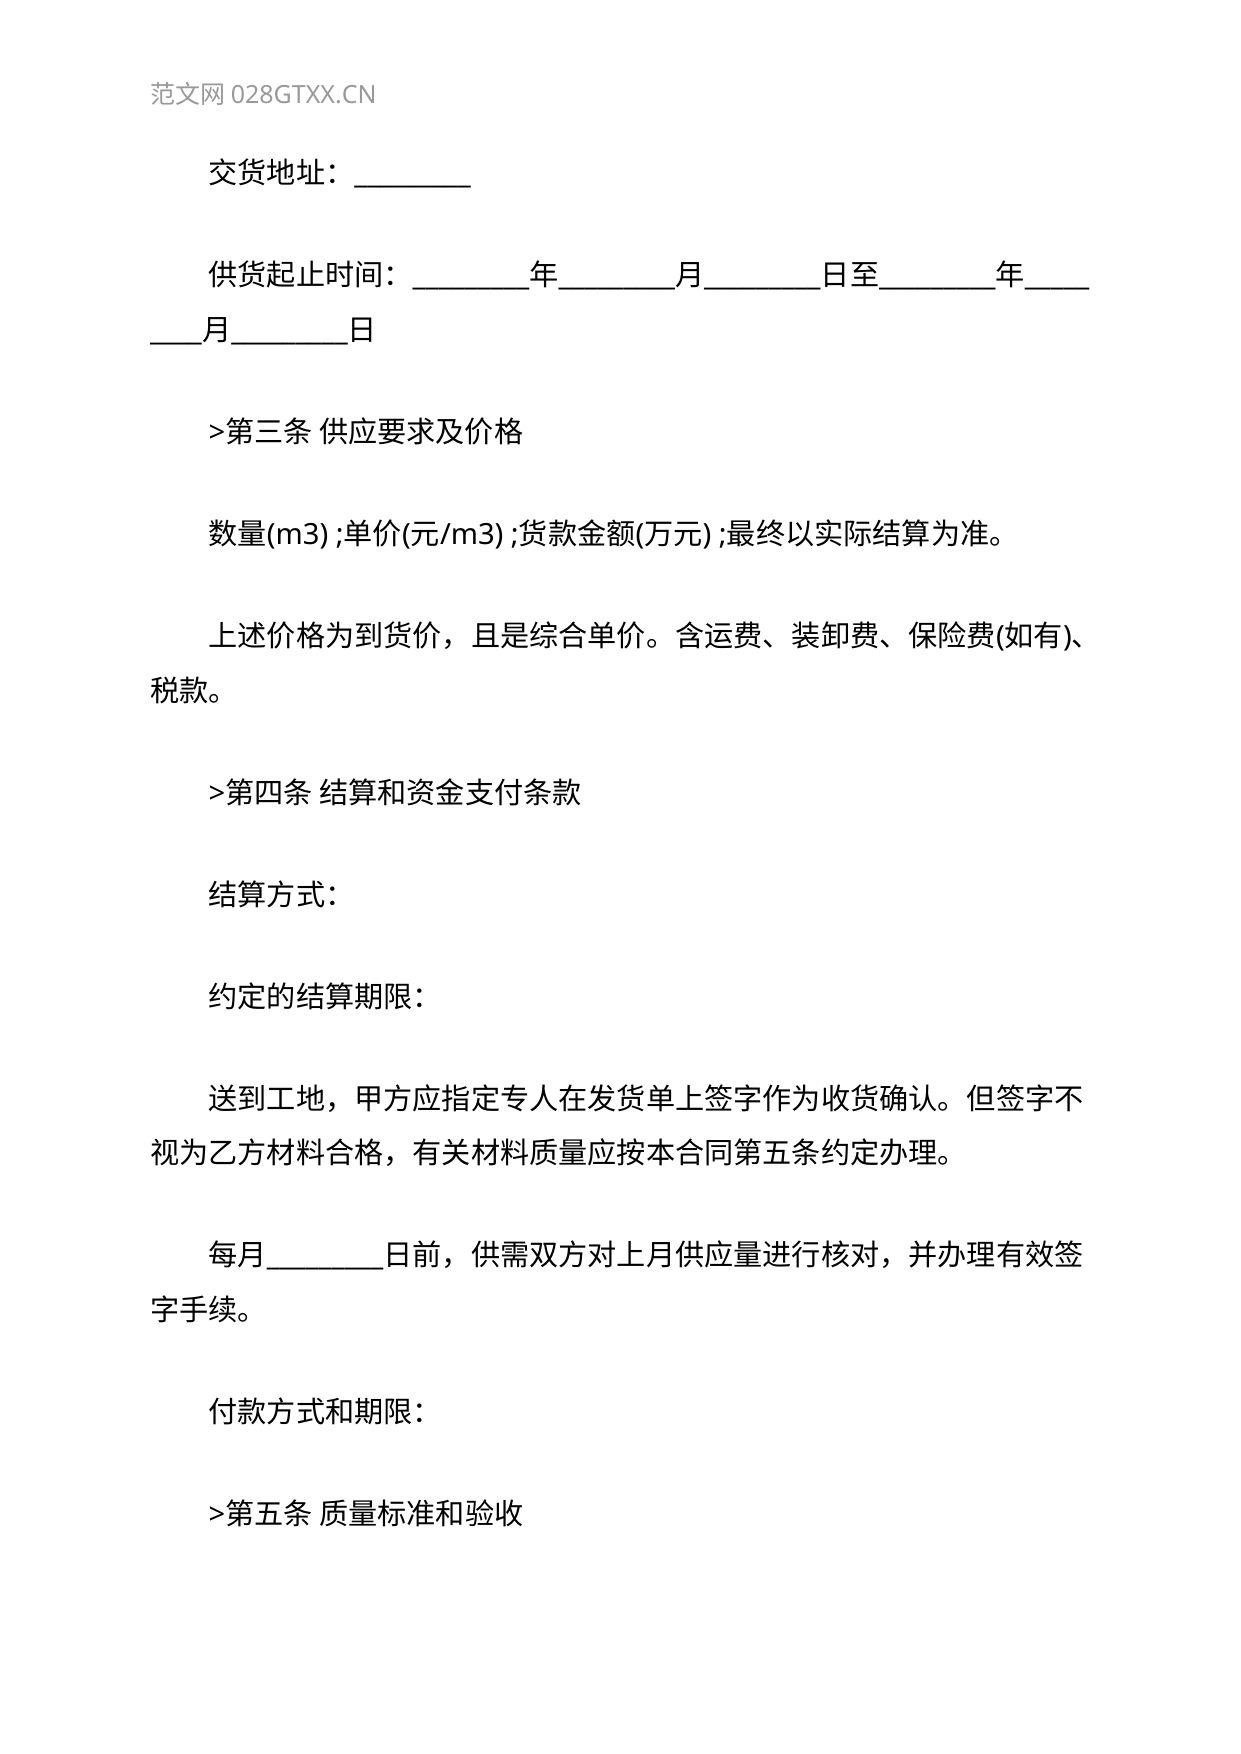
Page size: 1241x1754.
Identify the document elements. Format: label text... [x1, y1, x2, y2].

text >第五条 质量标准和验收 [150, 1490, 1090, 1533]
text 送到工地，甲方应指定专人在发货单上签字作为收货确认。但签字不视为乙方材料合格，有关材料质量应按本合同第五条约定办理。 [150, 1075, 1090, 1172]
text 约定的结算期限： [150, 973, 1090, 1016]
text 数量(m3) ;单价(元/m3) ;货款金额(万元) ;最终以实际结算为准。 [150, 511, 1090, 553]
text 交货地址：_________ [150, 150, 1090, 192]
text 供货起止时间：_________年_________月_________日至_________年_________月_________日 [150, 252, 1090, 349]
text 上述价格为到货价，且是综合单价。含运费、装卸费、保险费(如有)、税款。 [150, 613, 1090, 710]
text >第四条 结算和资金支付条款 [150, 770, 1090, 812]
text >第三条 供应要求及价格 [150, 409, 1090, 451]
text 每月_________日前，供需双方对上月供应量进行核对，并办理有效签字手续。 [150, 1232, 1090, 1329]
text 付款方式和期限： [150, 1389, 1090, 1431]
text 结算方式： [150, 872, 1090, 914]
